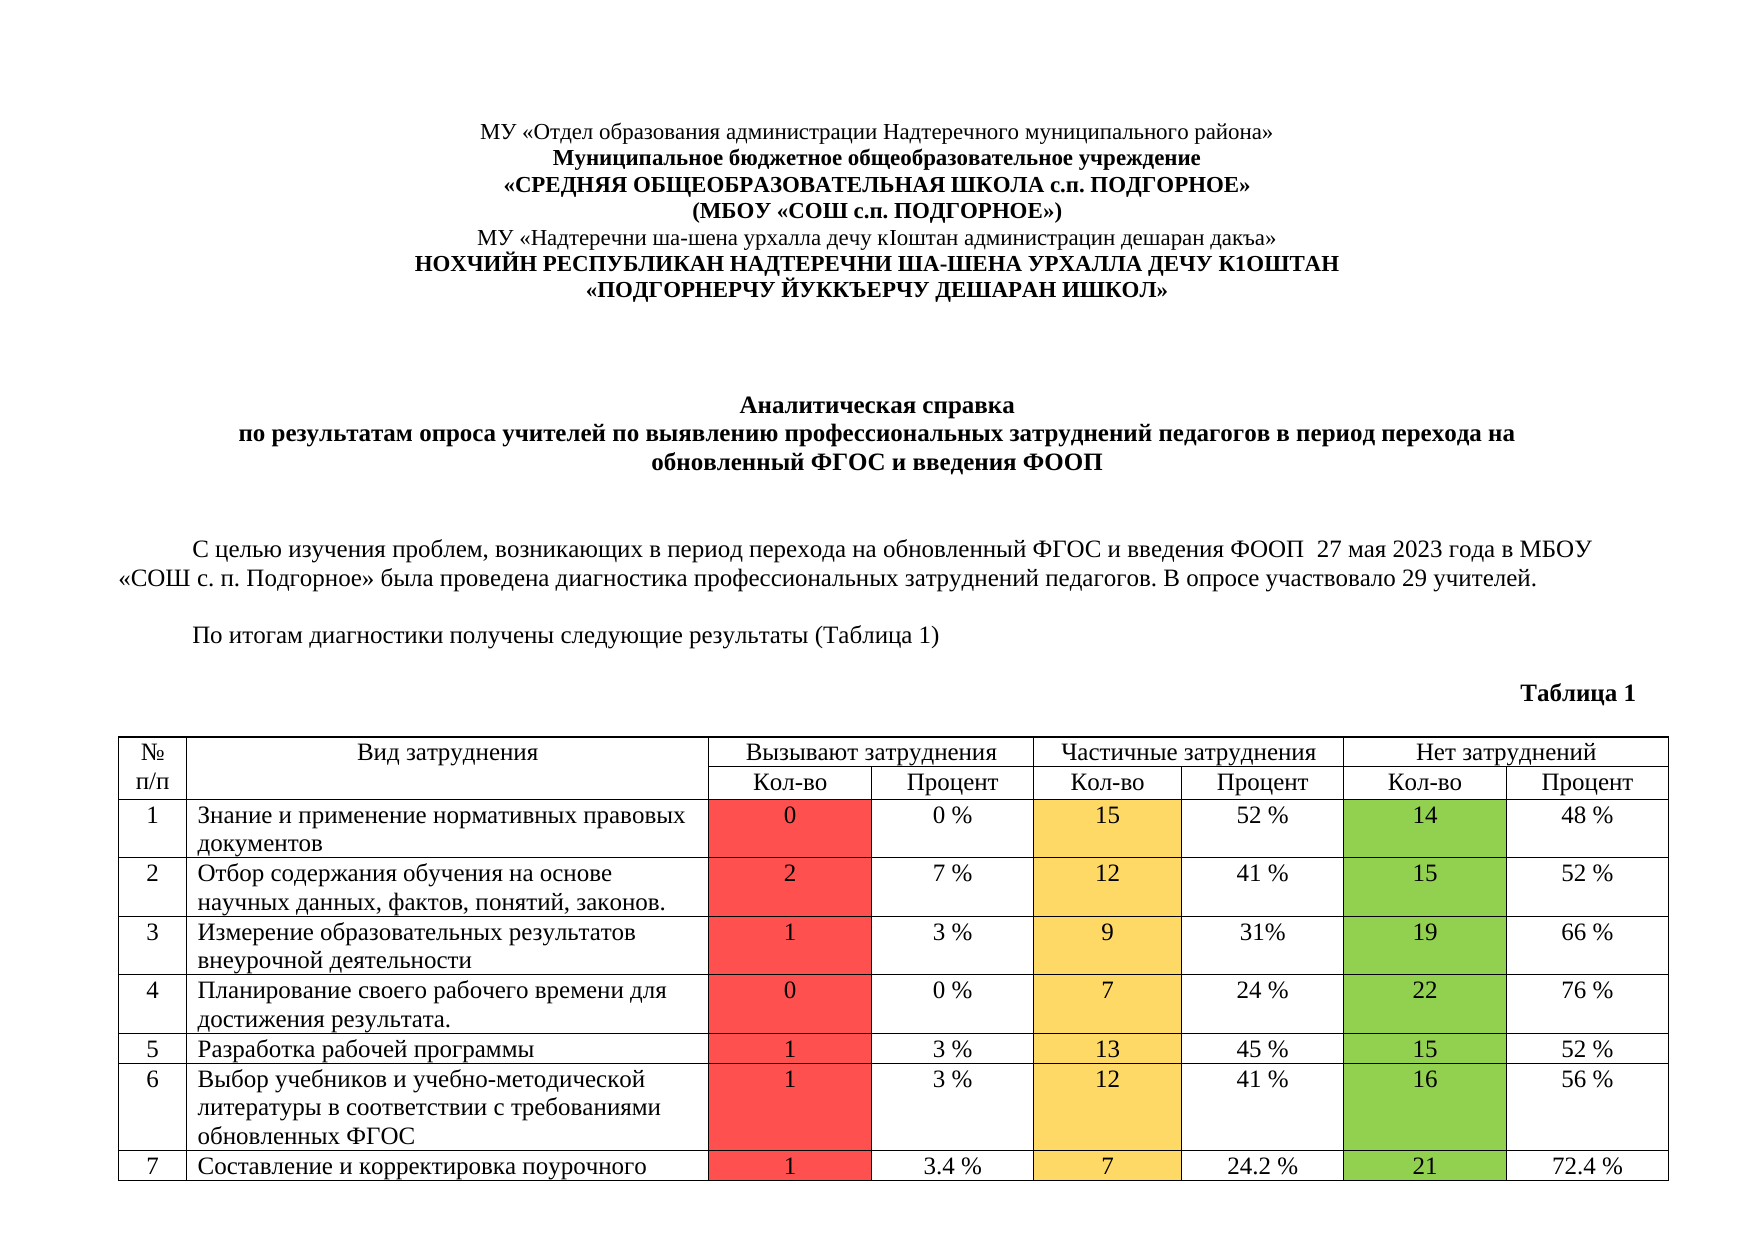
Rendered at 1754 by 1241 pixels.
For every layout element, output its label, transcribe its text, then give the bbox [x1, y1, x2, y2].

table_cell 1 [709, 1064, 871, 1150]
table_cell 1 [709, 917, 871, 974]
table_cell 76 % [1507, 975, 1668, 1033]
table_cell 52 % [1507, 1034, 1668, 1063]
table_cell Знание и применение нормативных правовых документов [187, 800, 708, 857]
table_cell 0 [709, 800, 871, 857]
table_cell 3 % [872, 1064, 1033, 1150]
table_cell 15 [1344, 1034, 1506, 1063]
table_cell 1 [119, 800, 186, 857]
table_cell 45 % [1182, 1034, 1343, 1063]
text НОХЧИЙН РЕСПУБЛИКАН НАДТЕРЕЧНИ ША-ШЕНА УРХАЛЛА ДЕЧУ К1ОШТАН [118, 250, 1636, 276]
text МУ «Надтеречни ша-шена урхалла дечу кIоштан администрацин дешаран дакъа» [118, 223, 1636, 250]
table_cell 15 [1344, 858, 1506, 916]
table_cell Измерение образовательных результатов внеурочной деятельности [187, 917, 708, 974]
table_cell Процент [1182, 767, 1343, 799]
table_cell 41 % [1182, 858, 1343, 916]
table_cell Процент [1507, 767, 1668, 799]
text Муниципальное бюджетное общеобразовательное учреждение [118, 144, 1636, 171]
table_cell 19 [1344, 917, 1506, 974]
text С целью изучения проблем, возникающих в период перехода на обновленный ФГОС и введения ФООП 27 мая 2023 года в МБОУ «СОШ с. п. Подгорное» была проведена диагностика профессиональных затруднений педагогов. В опросе участвовало 29 учителей. [118, 534, 1636, 591]
table_cell 24.2 % [1182, 1151, 1343, 1180]
table_cell Планирование своего рабочего времени для достижения результата. [187, 975, 708, 1033]
table_cell Процент [872, 767, 1033, 799]
table_cell 3 % [872, 917, 1033, 974]
table_cell 41 % [1182, 1064, 1343, 1150]
table_cell 15 [1034, 800, 1181, 857]
table_cell 7 [1034, 975, 1181, 1033]
table_header Вид затруднения [187, 738, 708, 799]
table_cell 52 % [1507, 858, 1668, 916]
table_cell 5 [119, 1034, 186, 1063]
text МУ «Отдел образования администрации Надтеречного муниципального района» [118, 118, 1636, 144]
table_cell 3 [119, 917, 186, 974]
table_cell 0 % [872, 975, 1033, 1033]
table_cell 12 [1034, 1064, 1181, 1150]
table_cell 0 % [872, 800, 1033, 857]
table_cell 2 [709, 858, 871, 916]
table_cell 4 [119, 975, 186, 1033]
table_cell 72.4 % [1507, 1151, 1668, 1180]
table_cell 12 [1034, 858, 1181, 916]
table_cell 14 [1344, 800, 1506, 857]
table_cell 56 % [1507, 1064, 1668, 1150]
table_cell 66 % [1507, 917, 1668, 974]
text по результатам опроса учителей по выявлению профессиональных затруднений педагогов в период перехода на [118, 418, 1636, 447]
table_cell 7 % [872, 858, 1033, 916]
table_cell 21 [1344, 1151, 1506, 1180]
text «ПОДГОРНЕРЧУ ЙУККЪЕРЧУ ДЕШАРАН ИШКОЛ» [118, 276, 1636, 303]
text «СРЕДНЯЯ ОБЩЕОБРАЗОВАТЕЛЬНАЯ ШКОЛА с.п. ПОДГОРНОЕ» [118, 171, 1636, 197]
text Таблица 1 [118, 678, 1636, 707]
table_cell Кол-во [709, 767, 871, 799]
table_cell Кол-во [1344, 767, 1506, 799]
table_cell 7 [119, 1151, 186, 1180]
table_cell 16 [1344, 1064, 1506, 1150]
table_cell Кол-во [1034, 767, 1181, 799]
text обновленный ФГОС и введения ФООП [118, 447, 1636, 476]
text Аналитическая справка [118, 390, 1636, 418]
table_cell 52 % [1182, 800, 1343, 857]
text По итогам диагностики получены следующие результаты (Таблица 1) [118, 621, 1636, 649]
table_cell 48 % [1507, 800, 1668, 857]
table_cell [187, 1151, 708, 1180]
table_cell Отбор содержания обучения на основе научных данных, фактов, понятий, законов. [187, 858, 708, 916]
table_cell 2 [119, 858, 186, 916]
table_cell Выбор учебников и учебно-методической литературы в соответствии с требованиями обновленных ФГОС [187, 1064, 708, 1150]
table_cell 1 [709, 1034, 871, 1063]
table_cell 9 [1034, 917, 1181, 974]
table_cell 31% [1182, 917, 1343, 974]
table_header Нет затруднений [1344, 738, 1668, 766]
table_cell 1 [709, 1151, 871, 1180]
text (МБОУ «СОШ с.п. ПОДГОРНОЕ») [118, 197, 1636, 223]
table_cell 22 [1344, 975, 1506, 1033]
table_cell 24 % [1182, 975, 1343, 1033]
table_cell 7 [1034, 1151, 1181, 1180]
table_cell 3.4 % [872, 1151, 1033, 1180]
table_cell 0 [709, 975, 871, 1033]
table_cell Разработка рабочей программы [187, 1034, 708, 1063]
table_cell 13 [1034, 1034, 1181, 1063]
table_header № п/п [119, 738, 186, 799]
table_cell 3 % [872, 1034, 1033, 1063]
table_header Частичные затруднения [1034, 738, 1343, 766]
table_header Вызывают затруднения [709, 738, 1033, 766]
table_cell 6 [119, 1064, 186, 1150]
